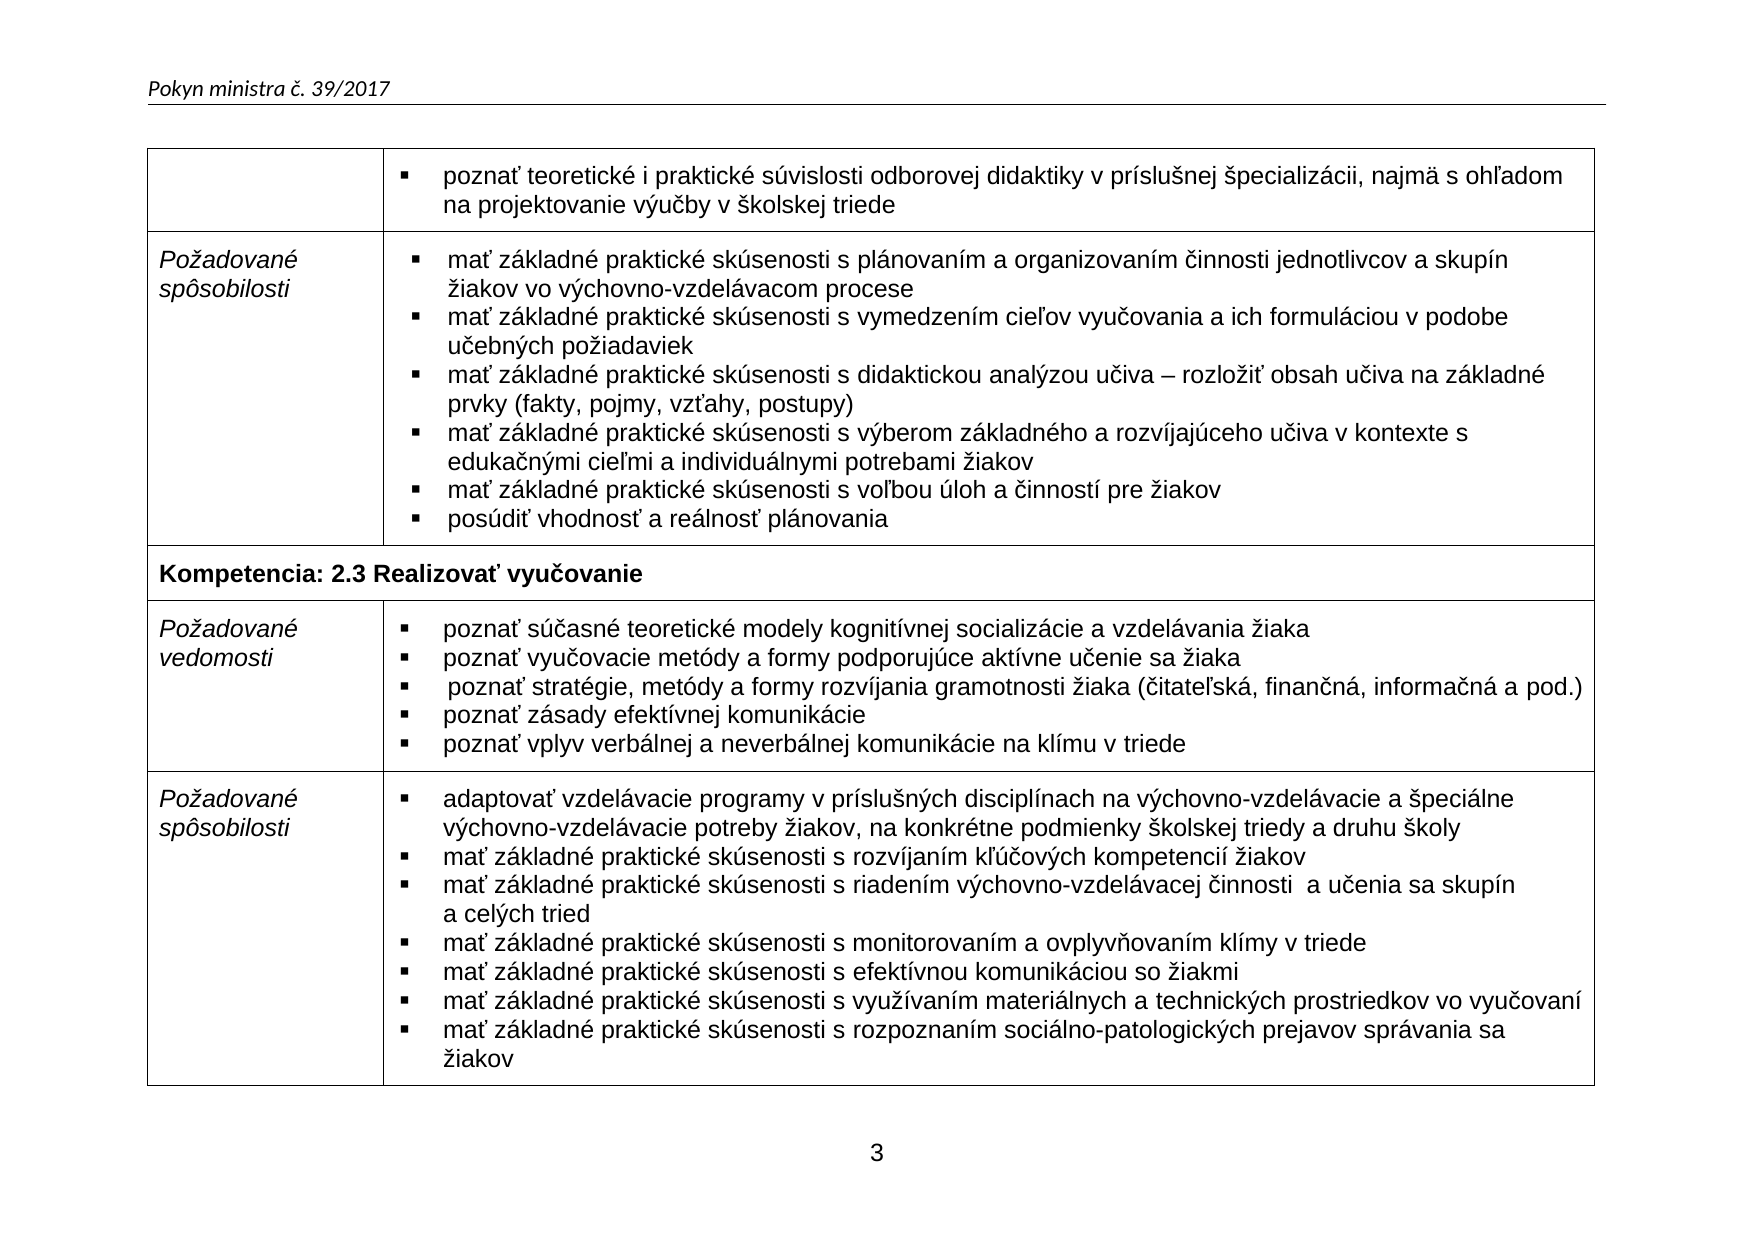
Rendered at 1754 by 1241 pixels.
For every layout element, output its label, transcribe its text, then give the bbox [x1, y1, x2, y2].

table_cell Požadované vedomosti [148, 601, 383, 771]
table_cell Kompetencia: 2.3 Realizovať vyučovanie [148, 546, 1594, 600]
table_cell Požadované spôsobilosti [148, 232, 383, 545]
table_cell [148, 149, 383, 231]
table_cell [384, 149, 1594, 231]
table_cell adaptovať vzdelávacie programy v príslušných disciplínach na výchovno-vzdelávacie a špeciálne výchovno-vzdelávacie potreby žiakov, na konkrétne podmienky školskej triedy a druhu školy mať základné praktické skúsenosti s rozvíjaním kľúčových kompetencií žiakov mať základné praktické skúsenosti s riadením výchovno-vzdelávacej činnosti a učenia sa skupín a celých tried mať základné praktické skúsenosti s monitorovaním a ovplyvňovaním klímy v triede mať základné praktické skúsenosti s efektívnou komunikáciou so žiakmi mať základné praktické skúsenosti s využívaním materiálnych a technických prostriedkov vo vyučovaní mať základné praktické skúsenosti s rozpoznaním sociálno-patologických prejavov správania sa žiakov [384, 772, 1594, 1085]
table_cell Požadované spôsobilosti [148, 772, 383, 1085]
table_cell poznať súčasné teoretické modely kognitívnej socializácie a vzdelávania žiaka poznať vyučovacie metódy a formy podporujúce aktívne učenie sa žiaka poznať stratégie, metódy a formy rozvíjania gramotnosti žiaka (čitateľská, finančná, informačná a pod.) poznať zásady efektívnej komunikácie poznať vplyv verbálnej a neverbálnej komunikácie na klímu v triede [384, 601, 1594, 771]
table_cell mať základné praktické skúsenosti s plánovaním a organizovaním činnosti jednotlivcov a skupín žiakov vo výchovno-vzdelávacom procese mať základné praktické skúsenosti s vymedzením cieľov vyučovania a ich formuláciou v podobe učebných požiadaviek mať základné praktické skúsenosti s didaktickou analýzou učiva – rozložiť obsah učiva na základné prvky (fakty, pojmy, vzťahy, postupy) mať základné praktické skúsenosti s výberom základného a rozvíjajúceho učiva v kontexte s edukačnými cieľmi a individuálnymi potrebami žiakov mať základné praktické skúsenosti s voľbou úloh a činností pre žiakov posúdiť vhodnosť a reálnosť plánovania [384, 232, 1594, 545]
